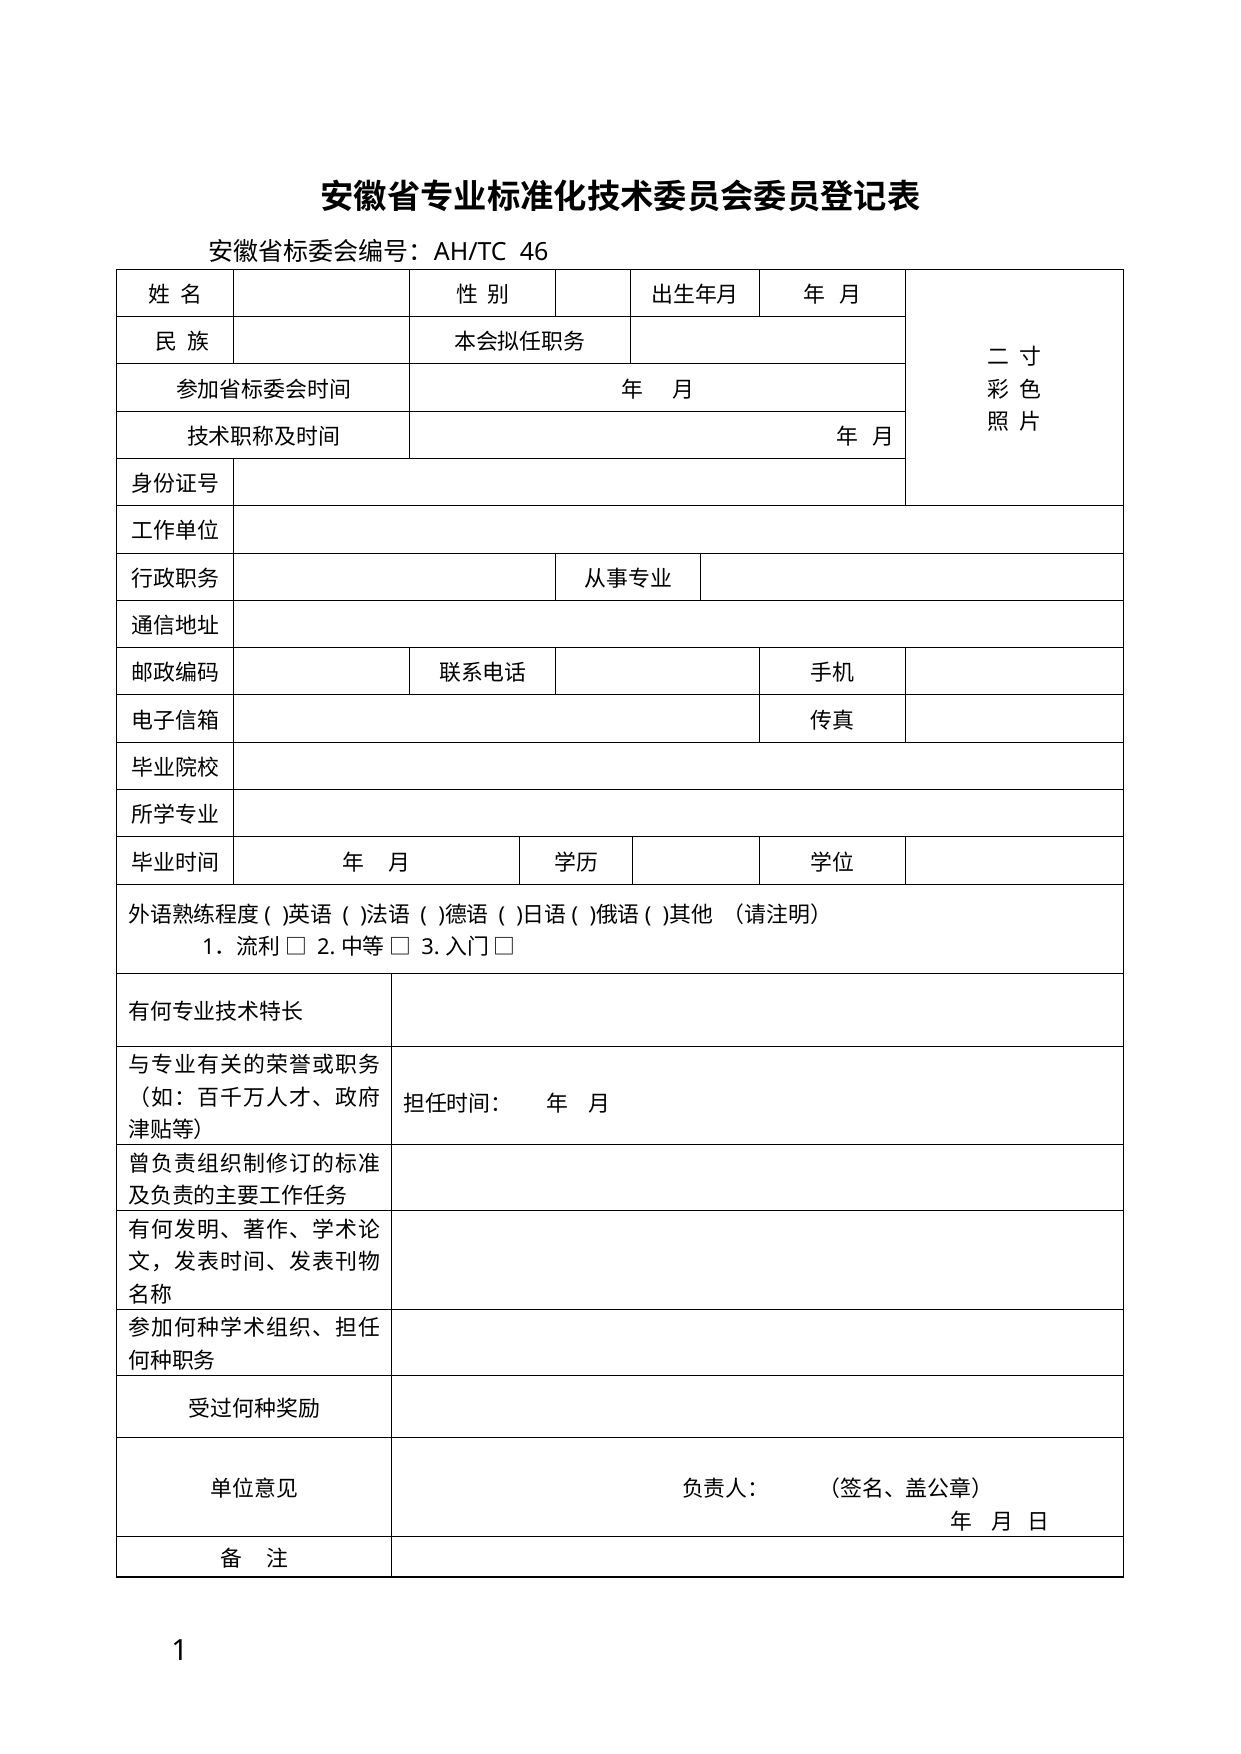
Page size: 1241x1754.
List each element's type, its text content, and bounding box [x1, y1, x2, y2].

table_cell 备 注 [117, 1537, 391, 1576]
table_header 年 月 [760, 270, 905, 316]
table_cell 民 族 [117, 317, 233, 363]
table_cell [234, 554, 555, 600]
table_cell 年 月 [410, 412, 905, 458]
table_cell [392, 1310, 1123, 1375]
table_cell 从事专业 [556, 554, 700, 600]
table_cell [906, 695, 1123, 742]
table_cell [906, 837, 1123, 883]
table_cell 曾负责组织制修订的标准及负责的主要工作任务 [117, 1145, 391, 1210]
table_cell [631, 317, 905, 363]
table_cell 单位意见 [117, 1438, 391, 1536]
table_cell 有何发明、著作、学术论文，发表时间、发表刊物名称 [117, 1211, 391, 1309]
table_header 性 别 [410, 270, 555, 316]
table_cell 学历 [520, 837, 632, 883]
table_cell 与专业有关的荣誉或职务（如：百千万人才、政府津贴等） [117, 1047, 391, 1144]
table_header 二 寸 彩 色 照 片 [906, 270, 1123, 505]
table_cell 参加何种学术组织、担任何种职务 [117, 1310, 391, 1375]
table_cell [392, 1211, 1123, 1309]
table_cell 参加省标委会时间 [117, 364, 409, 411]
table_cell 手机 [760, 648, 905, 694]
table_cell [392, 1537, 1123, 1576]
table_cell 毕业院校 [117, 743, 233, 789]
table_header 出生年月 [631, 270, 759, 316]
table_cell 毕业时间 [117, 837, 233, 883]
table_cell [234, 743, 1123, 789]
table_cell 行政职务 [117, 554, 233, 600]
table_cell [234, 790, 1123, 836]
table_cell 电子信箱 [117, 695, 233, 742]
table_cell 有何专业技术特长 [117, 974, 391, 1046]
table_cell 技术职称及时间 [117, 412, 409, 458]
table_cell [633, 837, 759, 883]
table_cell [556, 648, 759, 694]
table_cell [701, 554, 1123, 600]
text 安徽省标委会编号：AH/TC 46 [171, 227, 1069, 269]
table_cell 通信地址 [117, 601, 233, 647]
table_cell 身份证号 [117, 459, 233, 505]
text 安徽省专业标准化技术委员会委员登记表 [171, 162, 1069, 227]
table_cell [234, 317, 409, 363]
table_cell 联系电话 [410, 648, 555, 694]
table_cell [392, 1145, 1123, 1210]
table_cell [234, 648, 409, 694]
table_header [556, 270, 630, 316]
table_cell 传真 [760, 695, 905, 742]
table_cell 学位 [760, 837, 905, 883]
table_header 姓 名 [117, 270, 233, 316]
table_cell 本会拟任职务 [410, 317, 630, 363]
table_cell 年 月 [410, 364, 905, 411]
table_cell [234, 459, 905, 505]
table_cell [234, 601, 1123, 647]
table_cell [234, 695, 759, 742]
table_cell 外语熟练程度 ( )英语 ( )法语 ( )德语 ( )日语 ( )俄语 ( )其他 （请注明） 1．流利 □ 2. 中等 □ 3. 入门 □ [117, 885, 1123, 973]
table_cell 邮政编码 [117, 648, 233, 694]
table_cell 工作单位 [117, 506, 233, 552]
table_cell [392, 974, 1123, 1046]
table_cell [392, 1376, 1123, 1437]
table_cell 负责人： （签名、盖公章） 年 月 日 [392, 1438, 1123, 1536]
table_cell [234, 506, 1123, 552]
table_cell [906, 648, 1123, 694]
table_cell 年 月 [234, 837, 519, 883]
table_header [234, 270, 409, 316]
table_cell 所学专业 [117, 790, 233, 836]
table_cell 担任时间： 年 月 [392, 1047, 1123, 1144]
table_cell 受过何种奖励 [117, 1376, 391, 1437]
